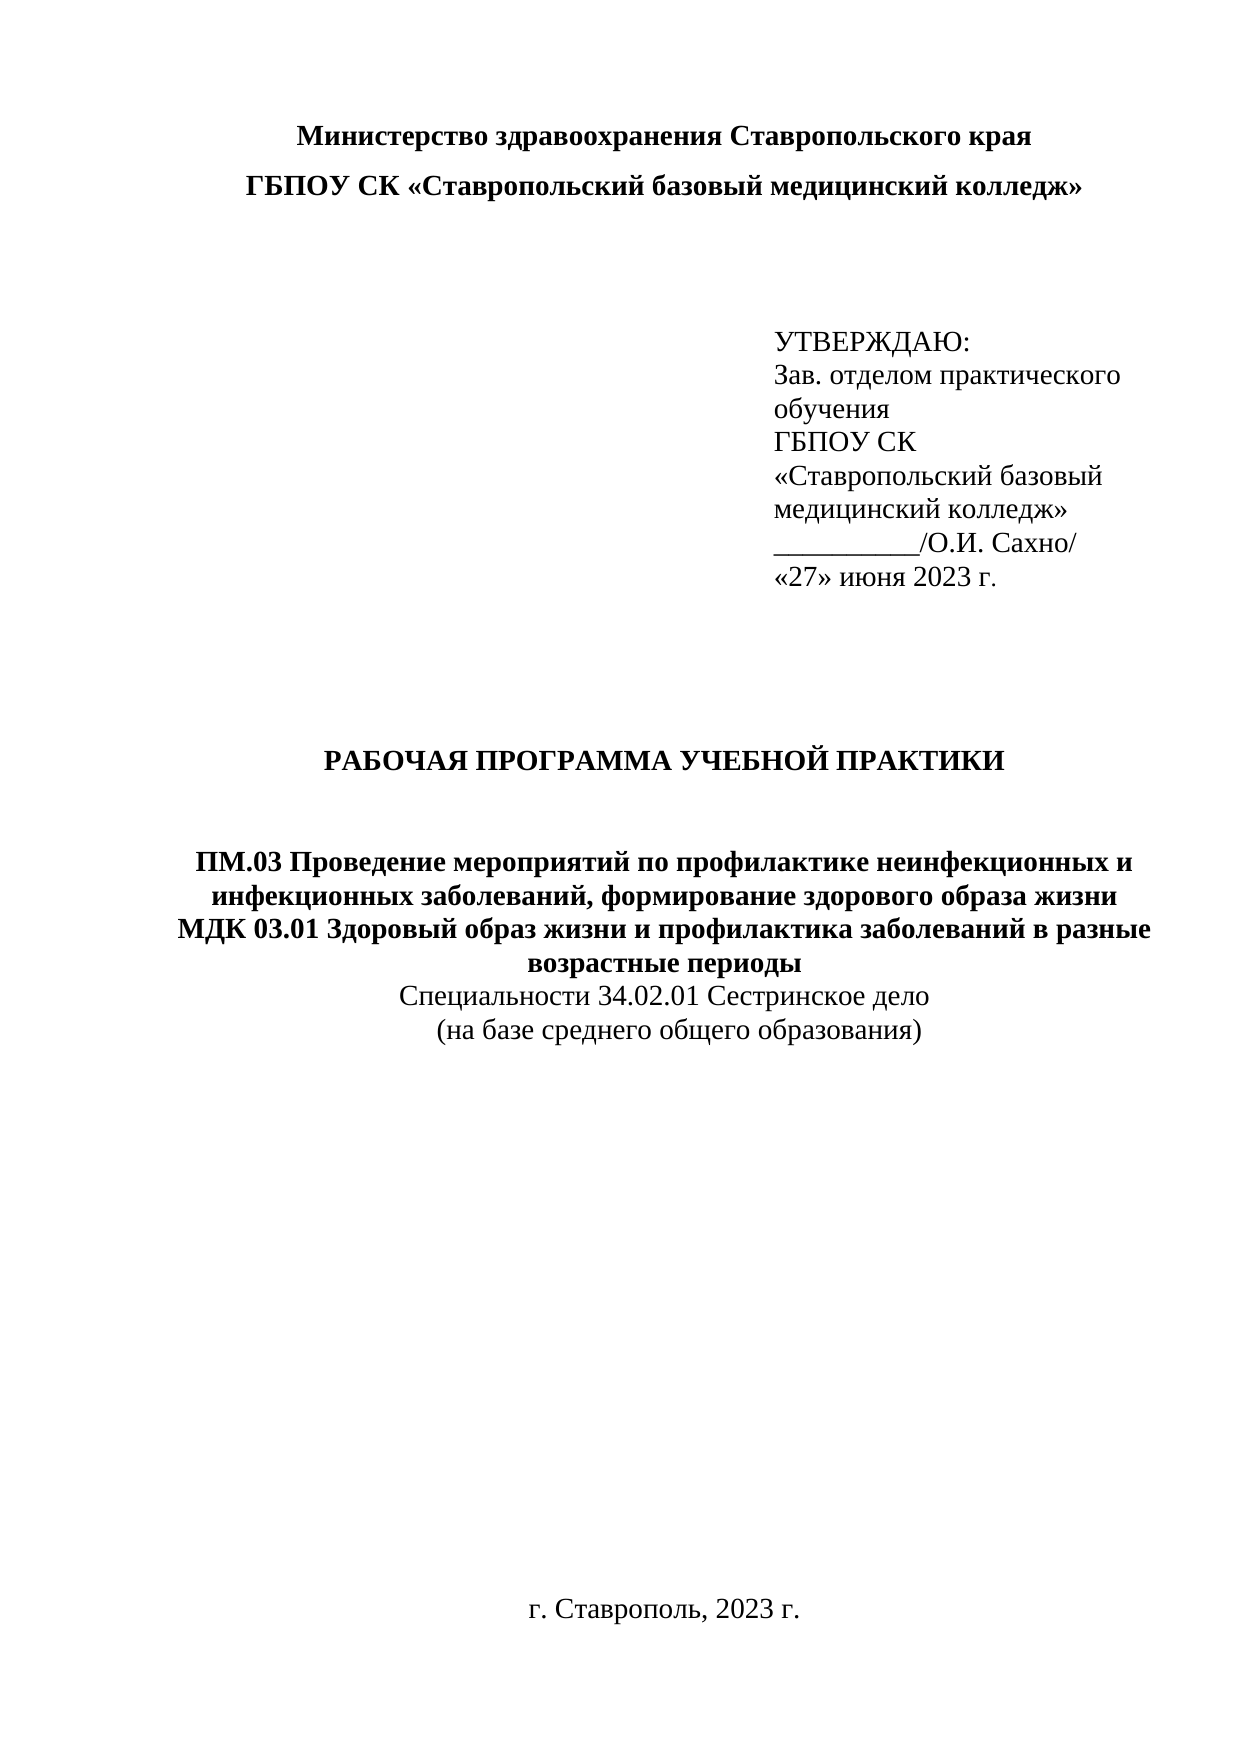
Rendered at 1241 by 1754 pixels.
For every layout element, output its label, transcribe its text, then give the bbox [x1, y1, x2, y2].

text МДК 03.01 Здоровый образ жизни и профилактика заболеваний в разные возрастные периоды [177, 911, 1152, 978]
text ПМ.03 Проведение мероприятий по профилактике неинфекционных и инфекционных заболеваний, формирование здорового образа жизни [177, 844, 1152, 911]
subtitle (на базе среднего общего образования) [177, 1012, 1152, 1045]
text РАБОЧАЯ ПРОГРАММА УЧЕБНОЙ ПРАКТИКИ [177, 743, 1152, 777]
text Специальности 34.02.01 Сестринское дело [177, 978, 1152, 1012]
text ГБПОУ СК «Ставропольский базовый медицинский колледж» [177, 168, 1152, 202]
text Министерство здравоохранения Ставропольского края [177, 118, 1152, 152]
text г. Ставрополь, 2023 г. [177, 1592, 1152, 1625]
